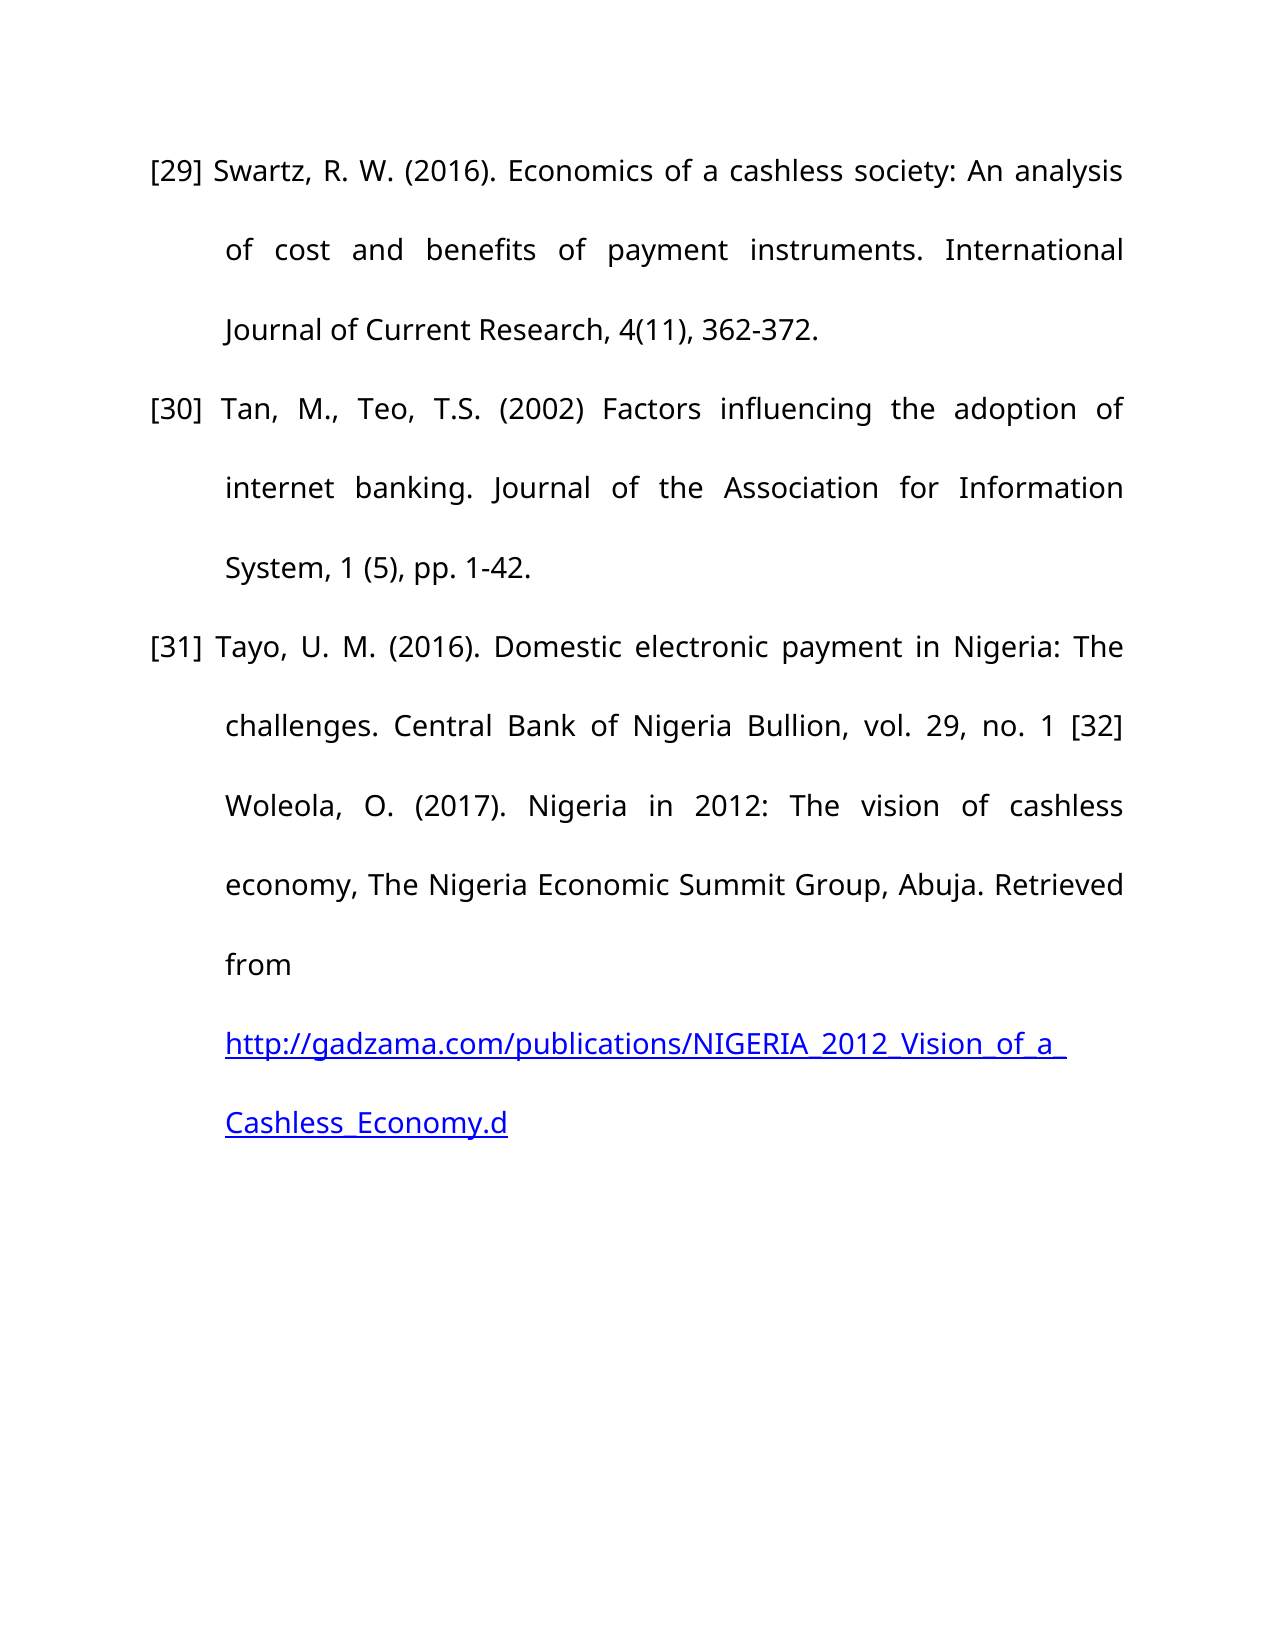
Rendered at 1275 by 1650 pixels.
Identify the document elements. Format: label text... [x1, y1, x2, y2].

text [31] Tayo, U. M. (2016). Domestic electronic payment in Nigeria: The challenges. Central Bank of Nigeria Bullion, vol. 29, no. 1 [32] Woleola, O. (2017). Nigeria in 2012: The vision of cashless economy, The Nigeria Economic Summit Group, Abuja. Retrieved from http://gadzama.com/publications/NIGERIA_2012_Vision_of_a_ Cashless_Economy.d [150, 626, 1125, 1142]
text [30] Tan, M., Teo, T.S. (2002) Factors influencing the adoption of internet banking. Journal of the Association for Information System, 1 (5), pp. 1-42. [150, 388, 1125, 587]
text [29] Swartz, R. W. (2016). Economics of a cashless society: An analysis of cost and benefits of payment instruments. International Journal of Current Research, 4(11), 362-372. [150, 150, 1125, 348]
